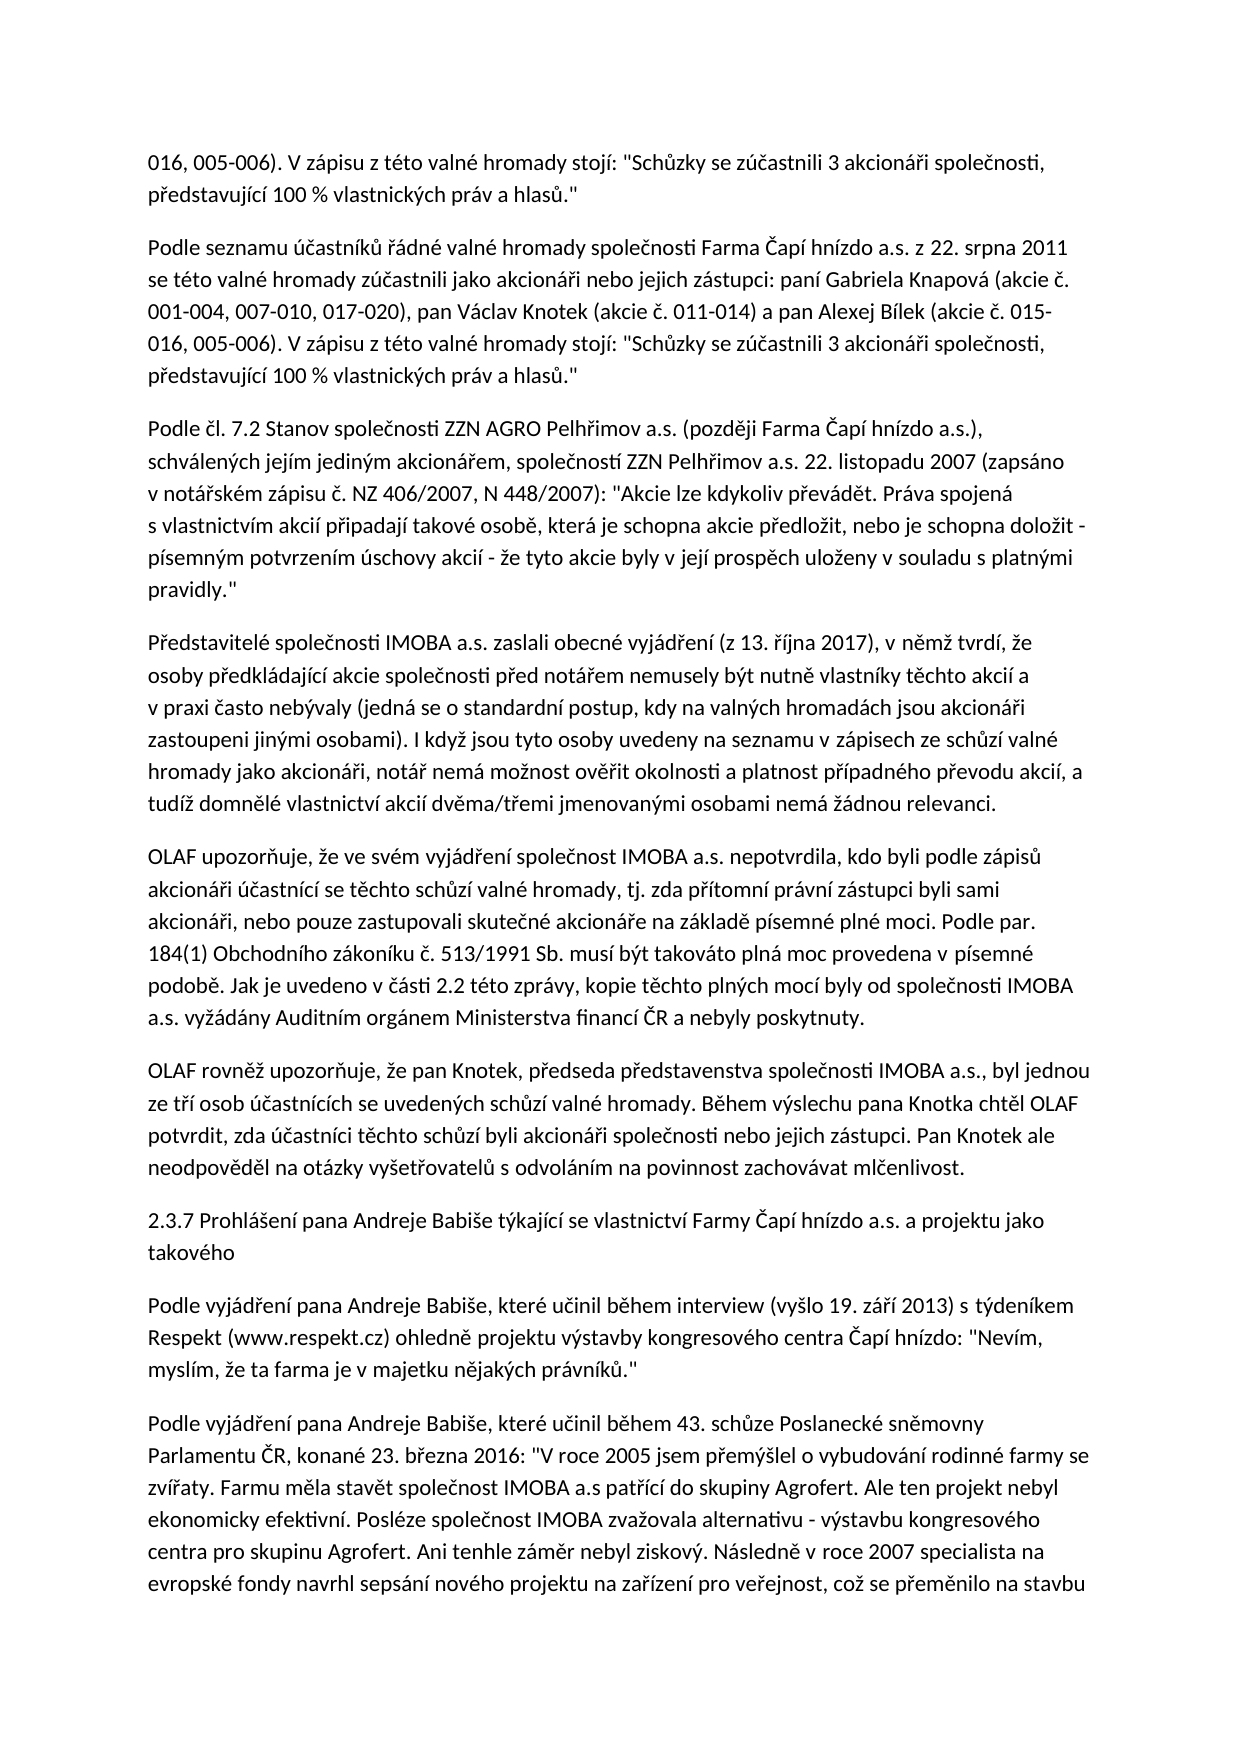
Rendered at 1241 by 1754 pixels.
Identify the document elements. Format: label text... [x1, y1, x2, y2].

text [148, 148, 1093, 208]
text 2.3.7 Prohlášení pana Andreje Babiše týkající se vlastnictví Farmy Čapí hnízdo a.s. a projektu jako takového [148, 1206, 1093, 1266]
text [148, 1409, 1093, 1598]
text Podle čl. 7.2 Stanov společnosti ZZN AGRO Pelhřimov a.s. (později Farma Čapí hnízdo a.s.), schválených jejím jediným akcionářem, společností ZZN Pelhřimov a.s. 22. listopadu 2007 (zapsáno v notářském zápisu č. NZ 406/2007, N 448/2007): "Akcie lze kdykoliv převádět. Práva spojená s vlastnictvím akcií připadají takové osobě, která je schopna akcie předložit, nebo je schopna doložit - písemným potvrzením úschovy akcií - že tyto akcie byly v její prospěch uloženy v souladu s platnými pravidly." [148, 414, 1093, 603]
text OLAF rovněž upozorňuje, že pan Knotek, předseda představenstva společnosti IMOBA a.s., byl jednou ze tří osob účastnících se uvedených schůzí valné hromady. Během výslechu pana Knotka chtěl OLAF potvrdit, zda účastníci těchto schůzí byli akcionáři společnosti nebo jejich zástupci. Pan Knotek ale neodpověděl na otázky vyšetřovatelů s odvoláním na povinnost zachovávat mlčenlivost. [148, 1056, 1093, 1181]
text Podle vyjádření pana Andreje Babiše, které učinil během interview (vyšlo 19. září 2013) s týdeníkem Respekt (www.respekt.cz) ohledně projektu výstavby kongresového centra Čapí hnízdo: "Nevím, myslím, že ta farma je v majetku nějakých právníků." [148, 1291, 1093, 1384]
text Podle seznamu účastníků řádné valné hromady společnosti Farma Čapí hnízdo a.s. z 22. srpna 2011 se této valné hromady zúčastnili jako akcionáři nebo jejich zástupci: paní Gabriela Knapová (akcie č. 001-004, 007-010, 017-020), pan Václav Knotek (akcie č. 011-014) a pan Alexej Bílek (akcie č. 015-016, 005-006). V zápisu z této valné hromady stojí: "Schůzky se zúčastnili 3 akcionáři společnosti, představující 100 % vlastnických práv a hlasů." [148, 233, 1093, 389]
text Představitelé společnosti IMOBA a.s. zaslali obecné vyjádření (z 13. října 2017), v němž tvrdí, že osoby předkládající akcie společnosti před notářem nemusely být nutně vlastníky těchto akcií a v praxi často nebývaly (jedná se o standardní postup, kdy na valných hromadách jsou akcionáři zastoupeni jinými osobami). I když jsou tyto osoby uvedeny na seznamu v zápisech ze schůzí valné hromady jako akcionáři, notář nemá možnost ověřit okolnosti a platnost případného převodu akcií, a tudíž domnělé vlastnictví akcií dvěma/třemi jmenovanými osobami nemá žádnou relevanci. [148, 628, 1093, 817]
text OLAF upozorňuje, že ve svém vyjádření společnost IMOBA a.s. nepotvrdila, kdo byli podle zápisů akcionáři účastnící se těchto schůzí valné hromady, tj. zda přítomní právní zástupci byli sami akcionáři, nebo pouze zastupovali skutečné akcionáře na základě písemné plné moci. Podle par. 184(1) Obchodního zákoníku č. 513/1991 Sb. musí být takováto plná moc provedena v písemné podobě. Jak je uvedeno v části 2.2 této zprávy, kopie těchto plných mocí byly od společnosti IMOBA a.s. vyžádány Auditním orgánem Ministerstva financí ČR a nebyly poskytnuty. [148, 842, 1093, 1031]
